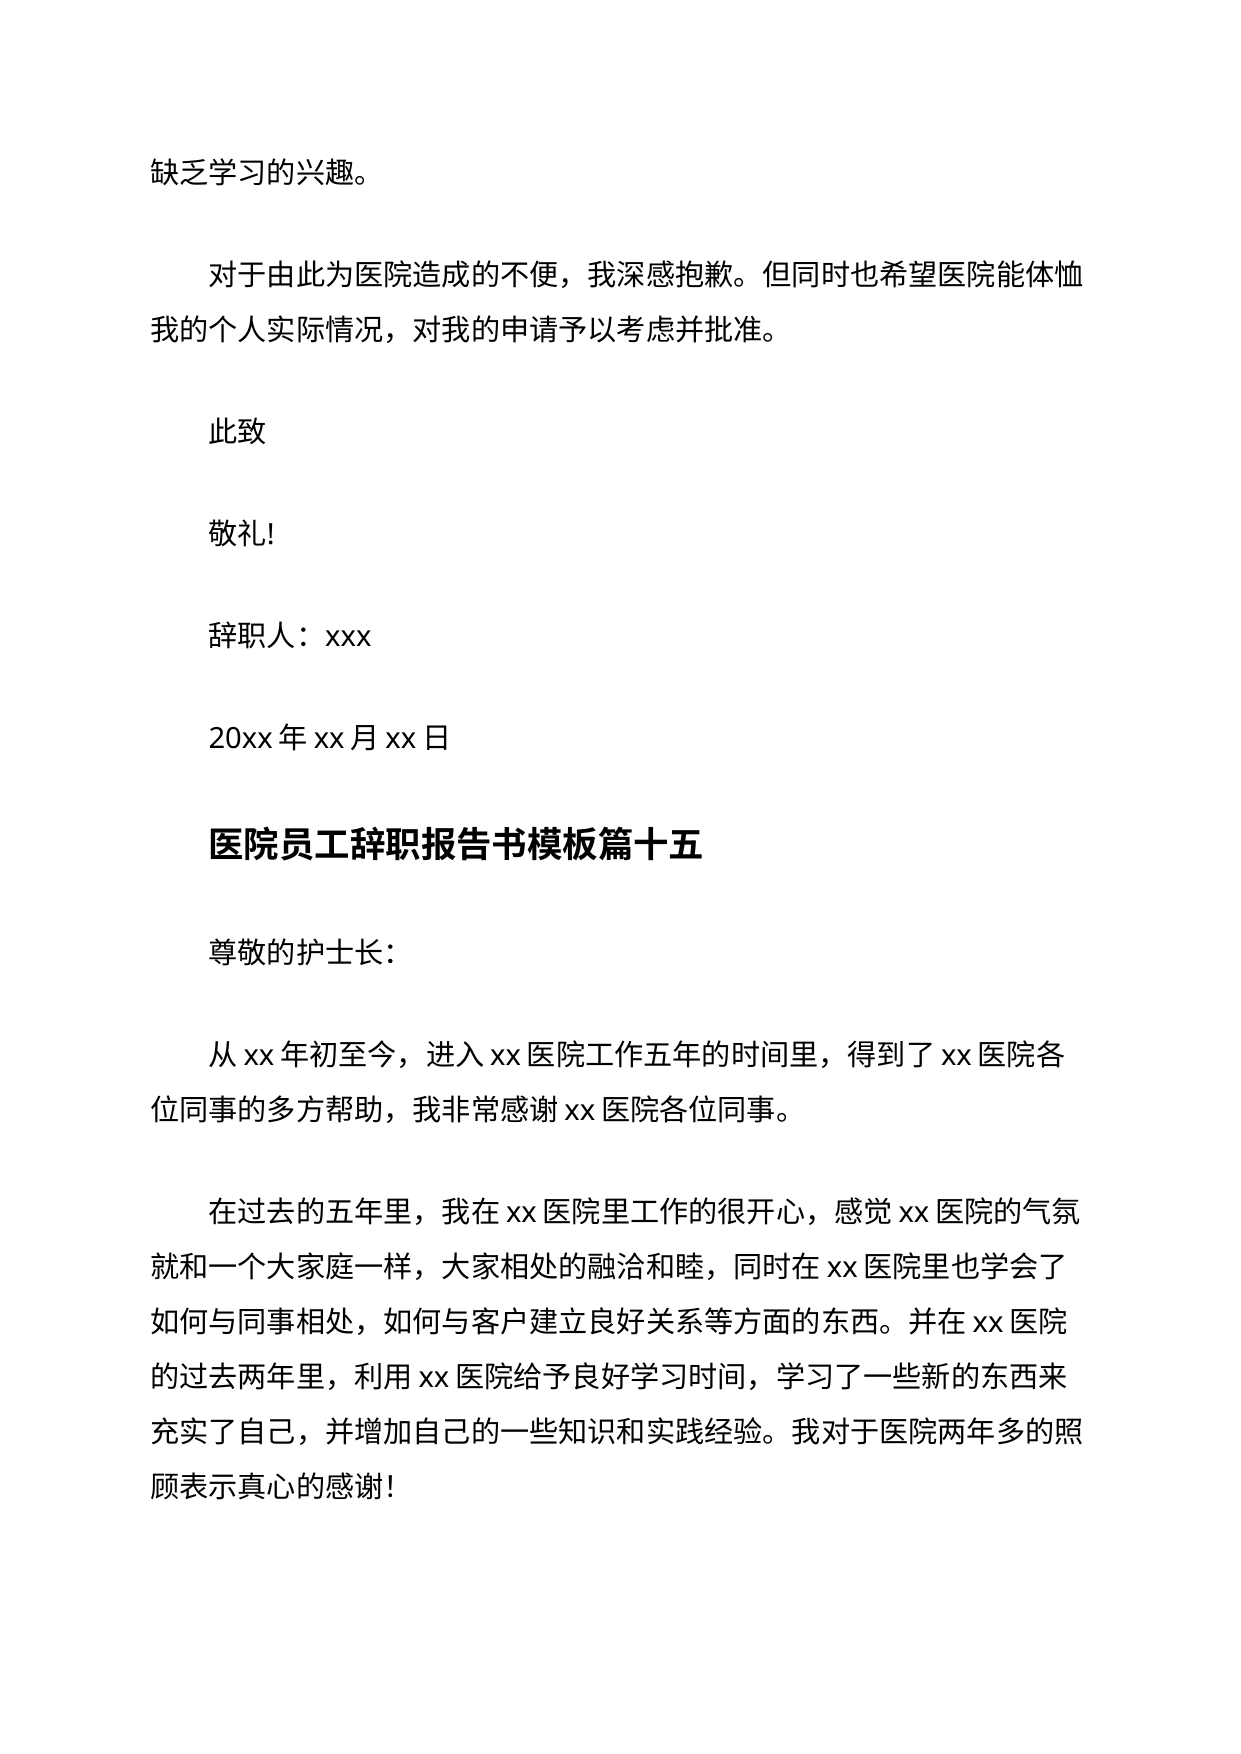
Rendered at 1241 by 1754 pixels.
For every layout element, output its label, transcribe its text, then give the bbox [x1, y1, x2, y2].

text 从xx年初至今，进入xx医院工作五年的时间里，得到了xx医院各位同事的多方帮助，我非常感谢xx医院各位同事。 [150, 1031, 1090, 1129]
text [150, 150, 1090, 192]
text 尊敬的护士长： [150, 929, 1090, 972]
text 敬礼! [150, 510, 1090, 553]
text 医院员工辞职报告书模板篇十五 [150, 816, 1090, 867]
text 此致 [150, 408, 1090, 451]
text 20xx年xx月xx日 [150, 714, 1090, 757]
text 辞职人：xxx [150, 612, 1090, 654]
text 在过去的五年里，我在xx医院里工作的很开心，感觉xx医院的气氛就和一个大家庭一样，大家相处的融洽和睦，同时在xx医院里也学会了如何与同事相处，如何与客户建立良好关系等方面的东西。并在xx医院的过去两年里，利用xx医院给予良好学习时间，学习了一些新的东西来充实了自己，并增加自己的一些知识和实践经验。我对于医院两年多的照顾表示真心的感谢！ [150, 1188, 1090, 1506]
text 对于由此为医院造成的不便，我深感抱歉。但同时也希望医院能体恤我的个人实际情况，对我的申请予以考虑并批准。 [150, 252, 1090, 349]
